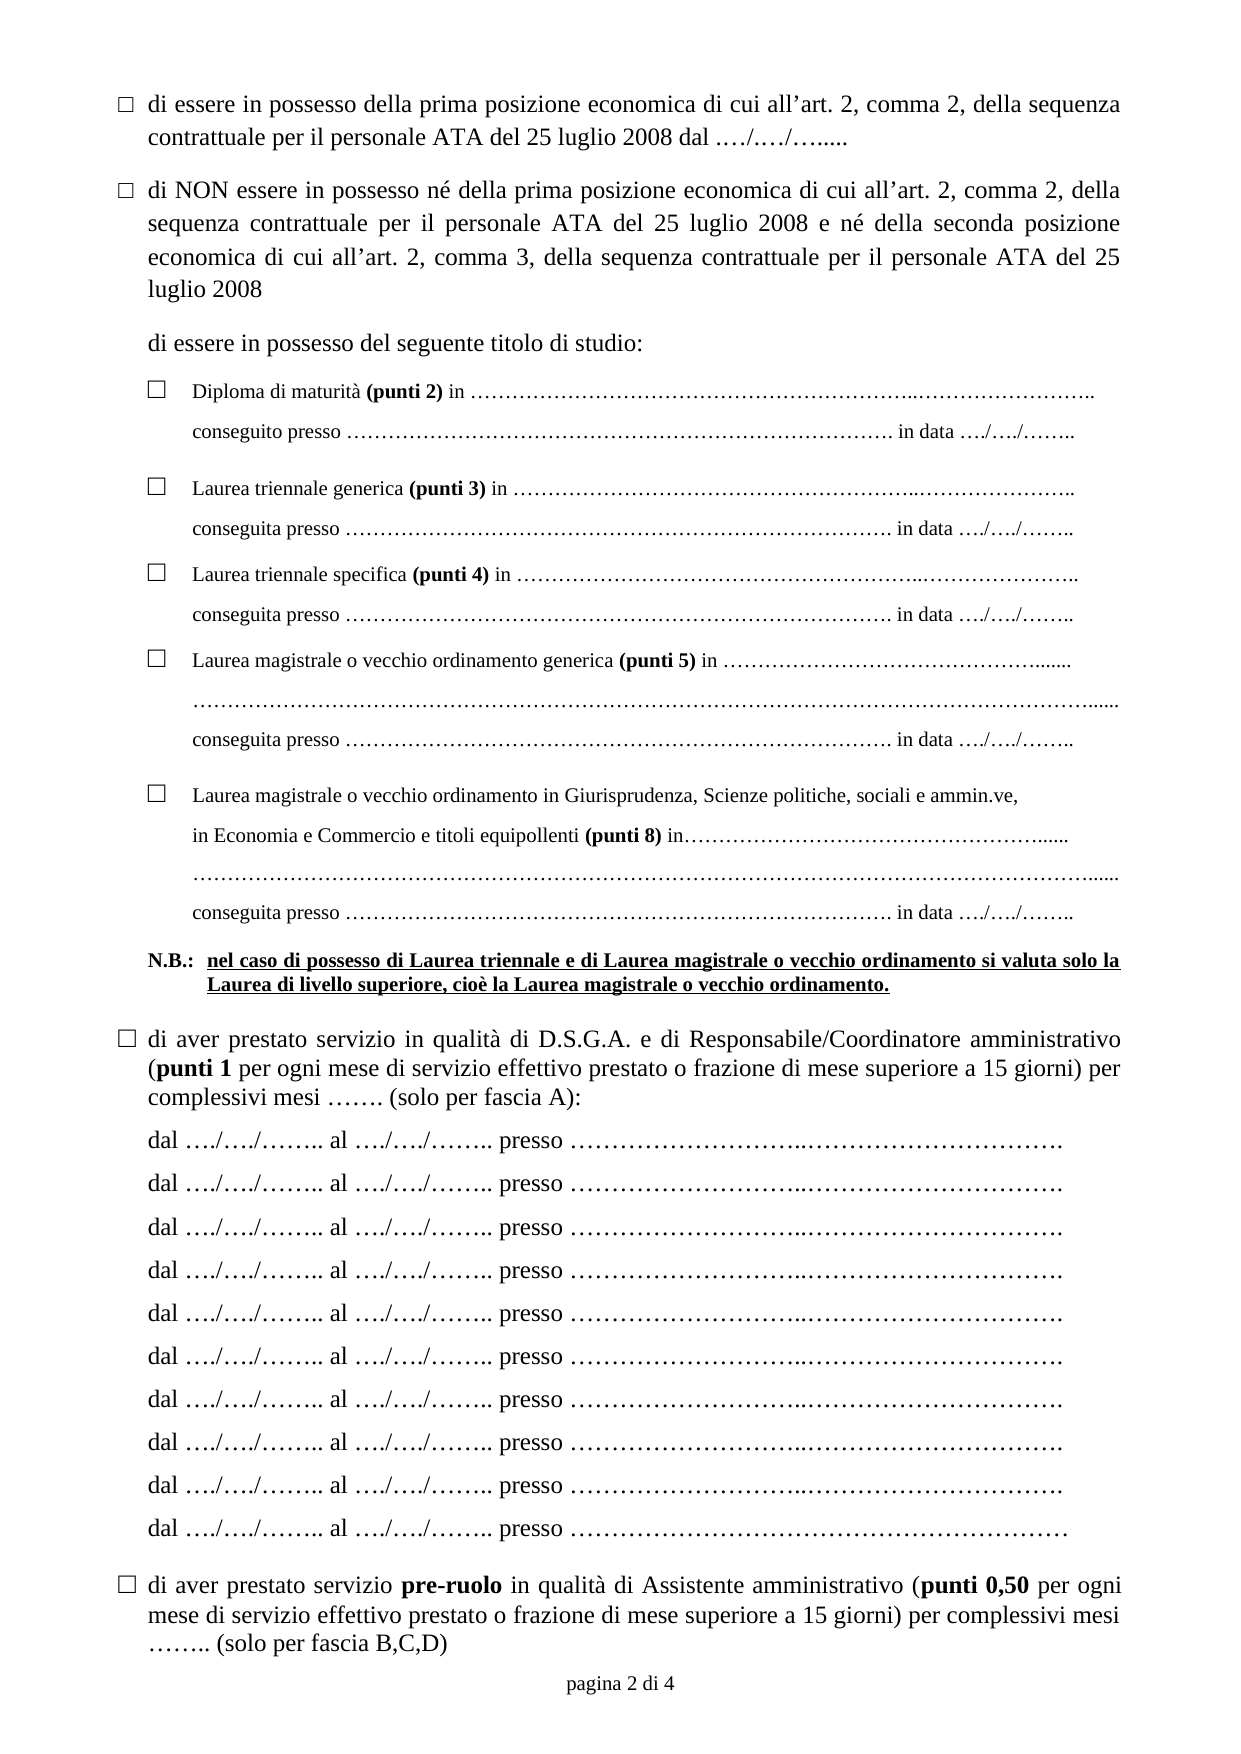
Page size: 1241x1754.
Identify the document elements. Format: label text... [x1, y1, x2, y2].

list dal …./…./…….. al …./…./…….. presso ………………………..…………………………. [148, 1212, 1122, 1240]
text conseguita presso ……………………………………………………………………. in data …./…./…….. [148, 899, 1122, 924]
list dal …./…./…….. al …./…./…….. presso ………………………..…………………………. [148, 1470, 1122, 1499]
list dal …./…./…….. al …./…./…….. presso ………………………..…………………………. [148, 1168, 1122, 1197]
text □ Laurea magistrale o vecchio ordinamento in Giurisprudenza, Scienze politiche, sociali e ammin.ve, [148, 775, 1122, 808]
text □ Laurea triennale specifica (punti 4) in …………………………………………………..………………….. [148, 554, 1122, 587]
text □ Laurea triennale generica (punti 3) in …………………………………………………..………………….. [148, 468, 1122, 501]
text N.B.: nel caso di possesso di Laurea triennale e di Laurea magistrale o vecchio ordinamento si valuta solo la Laurea di livello superiore, cioè la Laurea magistrale o vecchio ordinamento. [148, 948, 1122, 996]
text □ di aver prestato servizio pre-ruolo in qualità di Assistente amministrativo (punti 0,50 per ogni mese di servizio effettivo prestato o frazione di mese superiore a 15 giorni) per complessivi mesi …….. (solo per fascia B,C,D) [118, 1566, 1122, 1657]
text di essere in possesso del seguente titolo di studio: [118, 328, 1122, 357]
text □ di essere in possesso della prima posizione economica di cui all’art. 2, comma 2, della sequenza contrattuale per il personale ATA del 25 luglio 2008 dal .…/.…/…..... [118, 89, 1122, 150]
list dal …./…./…….. al …./…./…….. presso ………………………..…………………………. [148, 1427, 1122, 1456]
text □ Laurea magistrale o vecchio ordinamento generica (punti 5) in ………………………………………....... [148, 640, 1122, 674]
text conseguito presso ……………………………………………………………………. in data …./…./…….. [148, 419, 1122, 443]
text conseguita presso ……………………………………………………………………. in data …./…./…….. [148, 516, 1122, 539]
list dal …./…./…….. al …./…./…….. presso ………………………..…………………………. [148, 1125, 1122, 1154]
text conseguita presso ……………………………………………………………………. in data …./…./…….. [148, 727, 1122, 751]
text …………………………………………………………………………………………………………………...... [148, 861, 1122, 885]
list dal …./…./…….. al …./…./…….. presso …………………………………………………… [148, 1513, 1122, 1542]
text □ di NON essere in possesso né della prima posizione economica di cui all’art. 2, comma 2, della sequenza contrattuale per il personale ATA del 25 luglio 2008 e né della seconda posizione economica di cui all’art. 2, comma 3, della sequenza contrattuale per il personale ATA del 25 luglio 2008 [118, 176, 1122, 303]
list dal …./…./…….. al …./…./…….. presso ………………………..…………………………. [148, 1384, 1122, 1413]
list dal …./…./…….. al …./…./…….. presso ………………………..…………………………. [148, 1341, 1122, 1370]
text conseguita presso ……………………………………………………………………. in data …./…./…….. [148, 602, 1122, 626]
list dal …./…./…….. al …./…./…….. presso ………………………..…………………………. [148, 1298, 1122, 1327]
list dal …./…./…….. al …./…./…….. presso ………………………..…………………………. [148, 1255, 1122, 1283]
text in Economia e Commercio e titoli equipollenti (punti 8) in……………………………………………...... [177, 823, 1122, 847]
text □ di aver prestato servizio in qualità di D.S.G.A. e di Responsabile/Coordinatore amministrativo (punti 1 per ogni mese di servizio effettivo prestato o frazione di mese superiore a 15 giorni) per complessivi mesi ……. (solo per fascia A): [118, 1020, 1122, 1111]
text □ Diploma di maturità (punti 2) in ………………………………………………………..…………………….. [148, 372, 1122, 405]
text …………………………………………………………………………………………………………………...... [148, 688, 1122, 712]
